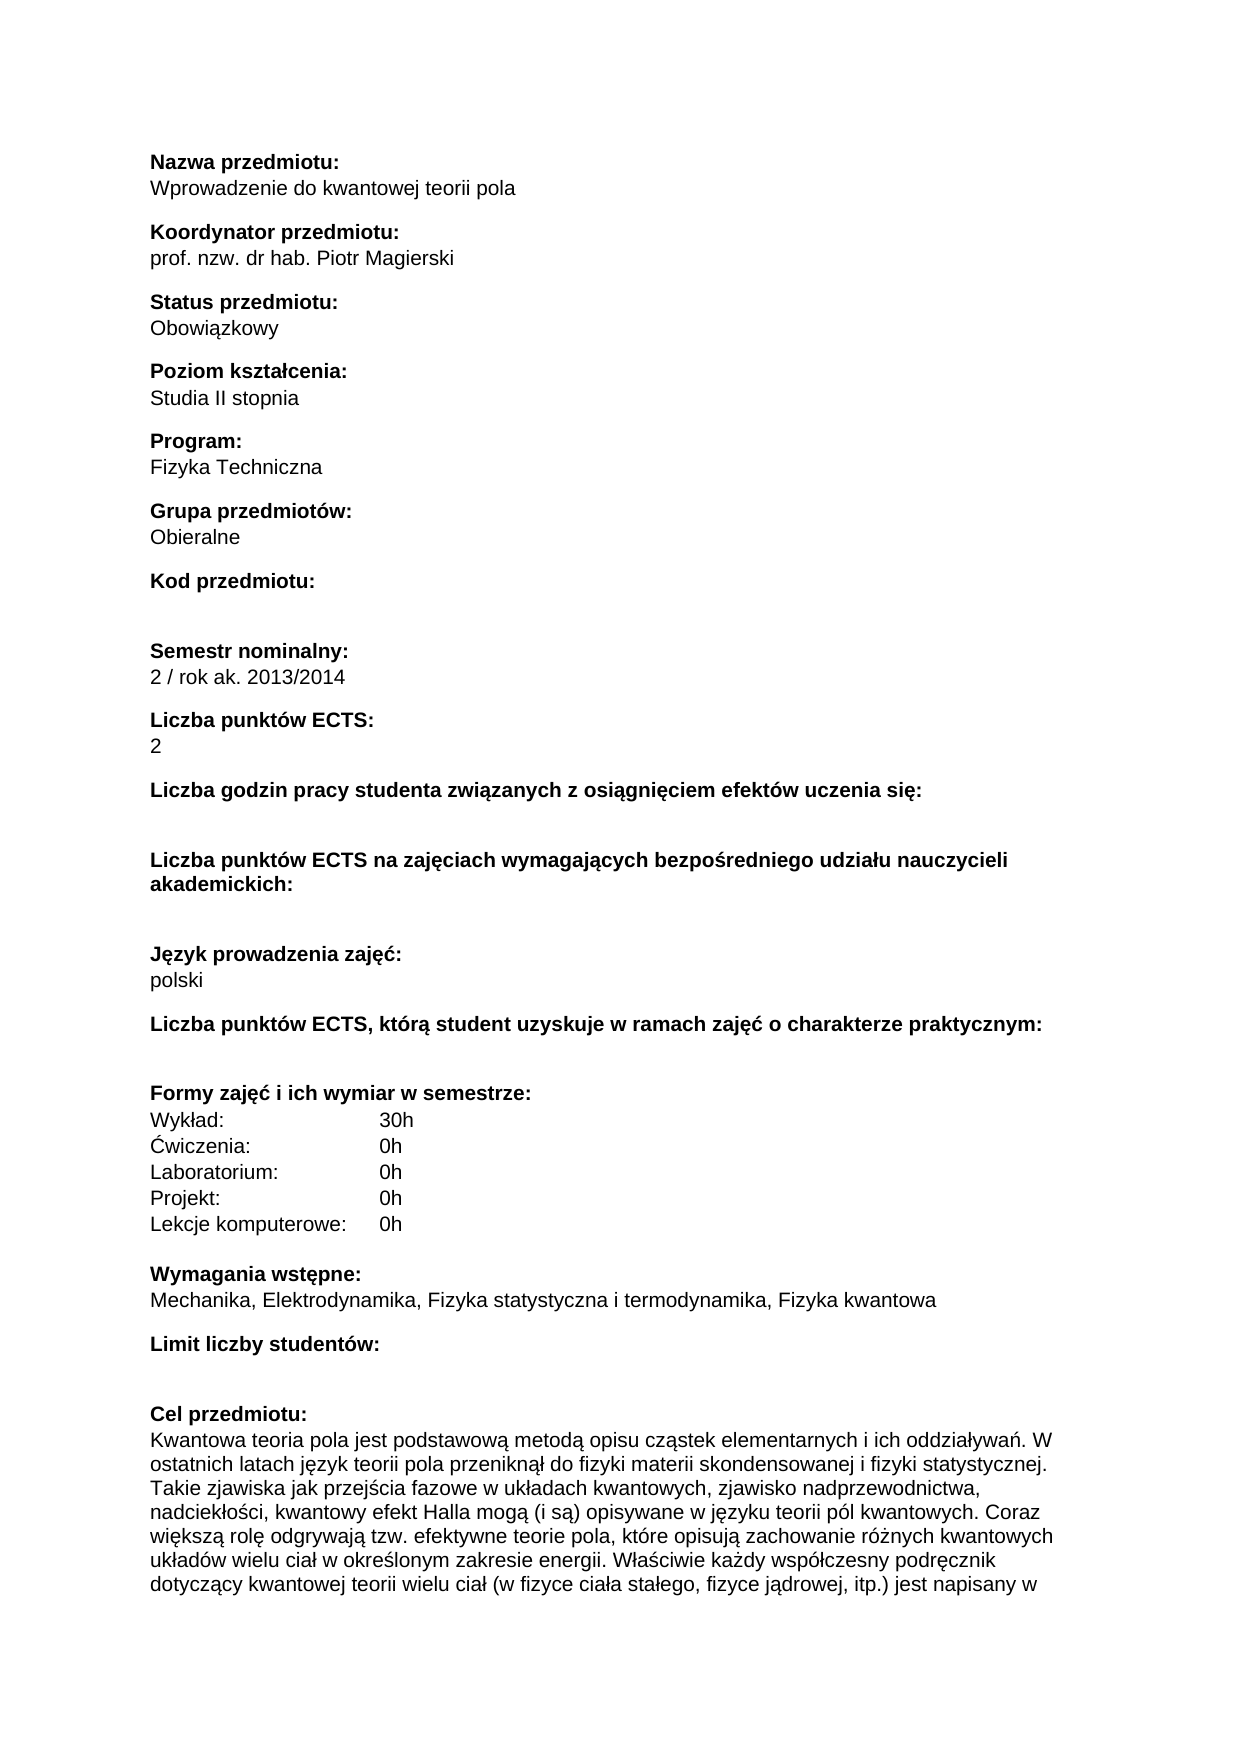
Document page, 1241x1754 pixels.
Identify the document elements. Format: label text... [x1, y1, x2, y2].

text Obowiązkowy [150, 316, 1090, 339]
table_cell Ćwiczenia: [140, 1134, 367, 1158]
text Kod przedmiotu: [150, 569, 1090, 593]
text Liczba godzin pracy studenta związanych z osiągnięciem efektów uczenia się: [150, 778, 1090, 802]
table_header Wykład: [140, 1108, 367, 1132]
text Grupa przedmiotów: [150, 499, 1090, 523]
text Program: [150, 429, 1090, 453]
text Semestr nominalny: [150, 638, 1090, 662]
text 2 [150, 734, 1090, 758]
table_cell Laboratorium: [140, 1160, 367, 1184]
text Liczba punktów ECTS na zajęciach wymagających bezpośredniego udziału nauczycieli akademickich: [150, 848, 1090, 896]
table_header 30h [369, 1108, 597, 1132]
text Cel przedmiotu: [150, 1402, 1090, 1426]
text Język prowadzenia zajęć: [150, 942, 1090, 966]
text Liczba punktów ECTS: [150, 708, 1090, 732]
table_cell Lekcje komputerowe: [140, 1212, 367, 1236]
table_cell 0h [369, 1184, 597, 1210]
text Fizyka Techniczna [150, 455, 1090, 479]
text Poziom kształcenia: [150, 359, 1090, 383]
table_cell Projekt: [140, 1186, 367, 1210]
text polski [150, 968, 1090, 992]
text Nazwa przedmiotu: [150, 150, 1090, 174]
table_cell 0h [369, 1158, 597, 1184]
text Mechanika, Elektrodynamika, Fizyka statystyczna i termodynamika, Fizyka kwantowa [150, 1288, 1090, 1312]
text Obieralne [150, 525, 1090, 549]
text Formy zajęć i ich wymiar w semestrze: [150, 1081, 1090, 1105]
text Liczba punktów ECTS, którą student uzyskuje w ramach zajęć o charakterze praktycznym: [150, 1011, 1090, 1035]
text Wprowadzenie do kwantowej teorii pola [150, 176, 1090, 200]
text Status przedmiotu: [150, 289, 1090, 313]
text 2 / rok ak. 2013/2014 [150, 664, 1090, 688]
text Koordynator przedmiotu: [150, 220, 1090, 244]
text Wymagania wstępne: [150, 1262, 1090, 1286]
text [150, 1428, 1090, 1595]
text prof. nzw. dr hab. Piotr Magierski [150, 246, 1090, 270]
text Studia II stopnia [150, 385, 1090, 409]
table_cell 0h [369, 1210, 597, 1236]
text Limit liczby studentów: [150, 1332, 1090, 1356]
table_cell 0h [369, 1132, 597, 1158]
